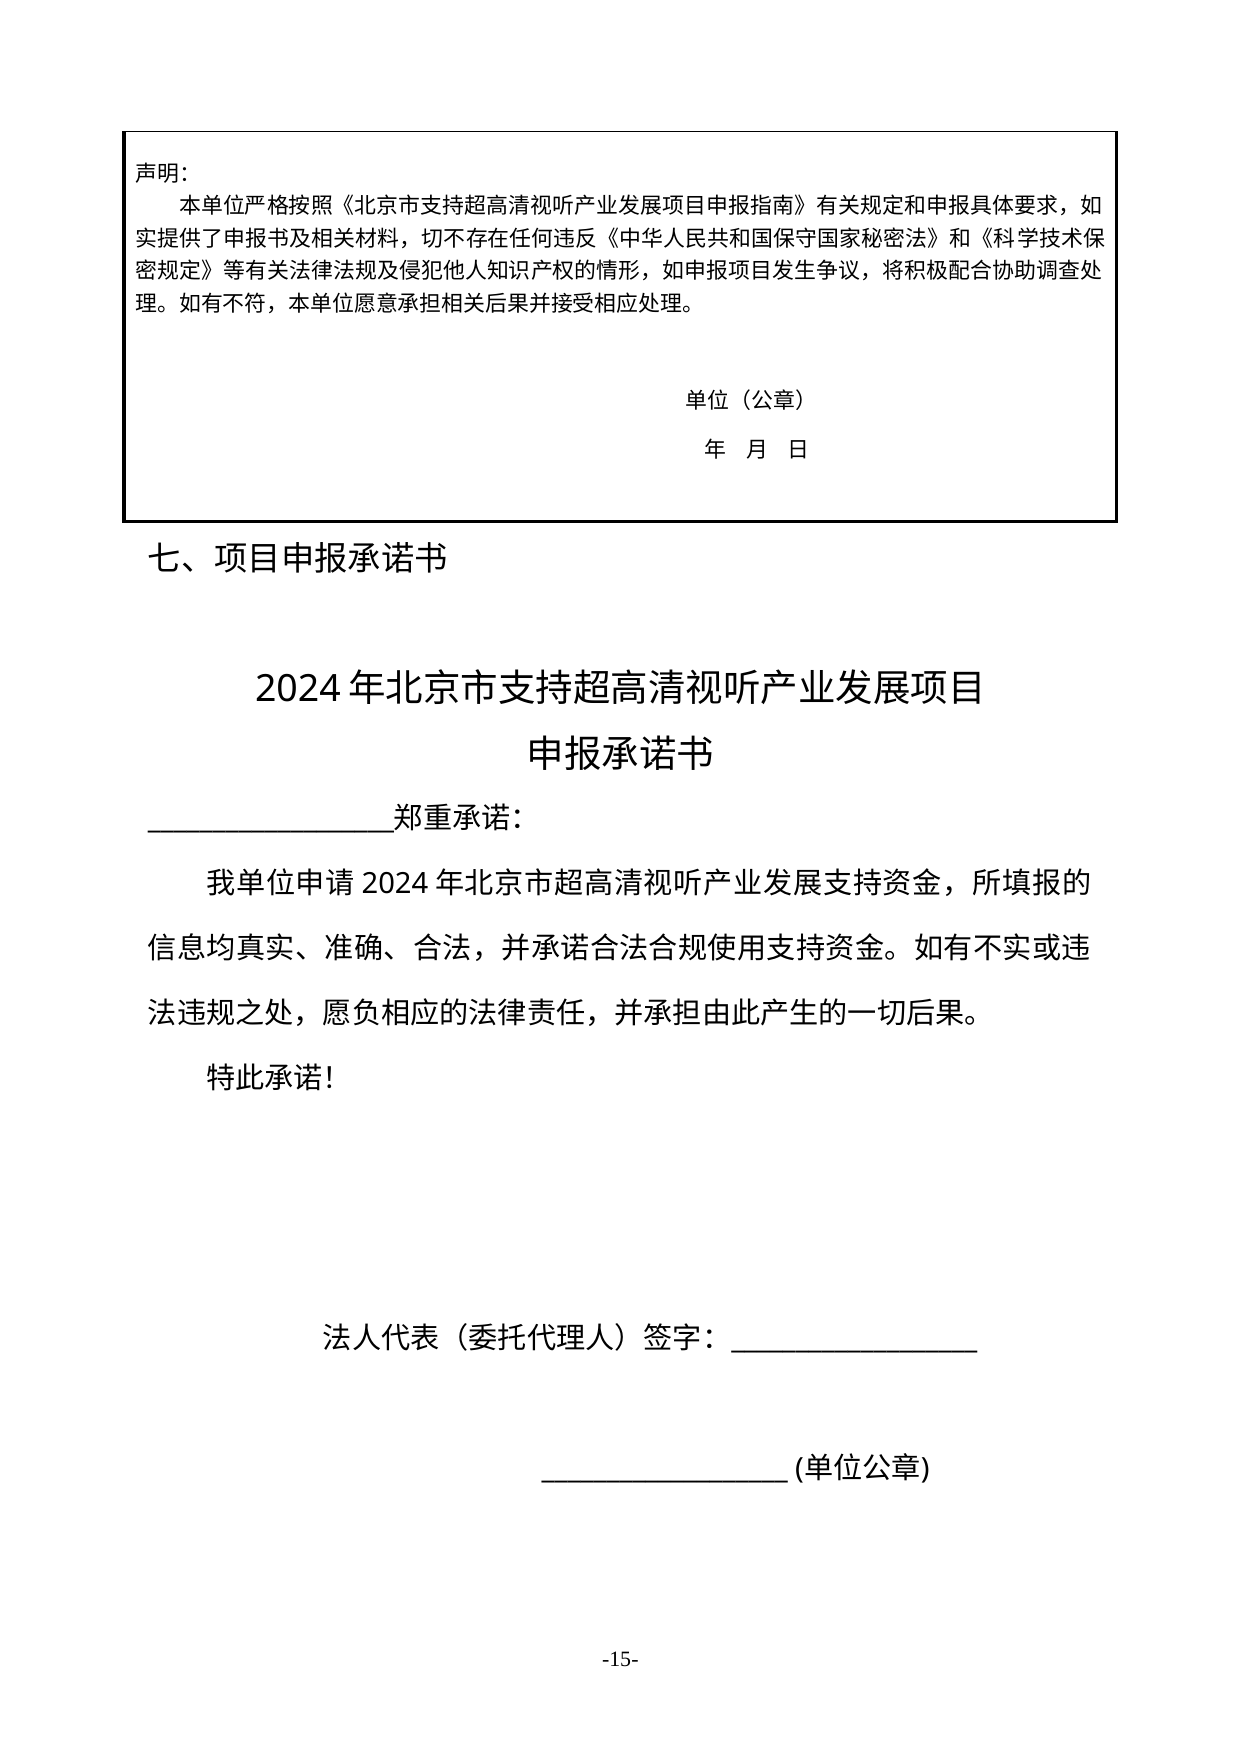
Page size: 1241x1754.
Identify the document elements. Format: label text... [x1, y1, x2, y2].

text 法人代表（委托代理人）签字：___________________ [148, 1303, 1092, 1368]
text 我单位申请2024年北京市超高清视听产业发展支持资金，所填报的信息均真实、准确、合法，并承诺合法合规使用支持资金。如有不实或违法违规之处，愿负相应的法律责任，并承担由此产生的一切后果。 [148, 848, 1092, 1043]
text 申报承诺书 [148, 718, 1092, 783]
table_cell 声明： 本单位严格按照《北京市支持超高清视听产业发展项目申报指南》有关规定和申报具体要求，如实提供了申报书及相关材料，切不存在任何违反《中华人民共和国保守国家秘密法》和《科学技术保密规定》等有关法律法规及侵犯他人知识产权的情形，如申报项目发生争议，将积极配合协助调查处理。如有不符，本单位愿意承担相关后果并接受相应处理。 单位（公章） 年 月 日 [126, 132, 1115, 520]
text 2024年北京市支持超高清视听产业发展项目 [148, 653, 1092, 718]
text ___________________郑重承诺： [148, 783, 1092, 848]
text ___________________ (单位公章) [148, 1433, 1092, 1498]
text 特此承诺！ [148, 1043, 1092, 1108]
subtitle 七、项目申报承诺书 [148, 523, 1092, 588]
